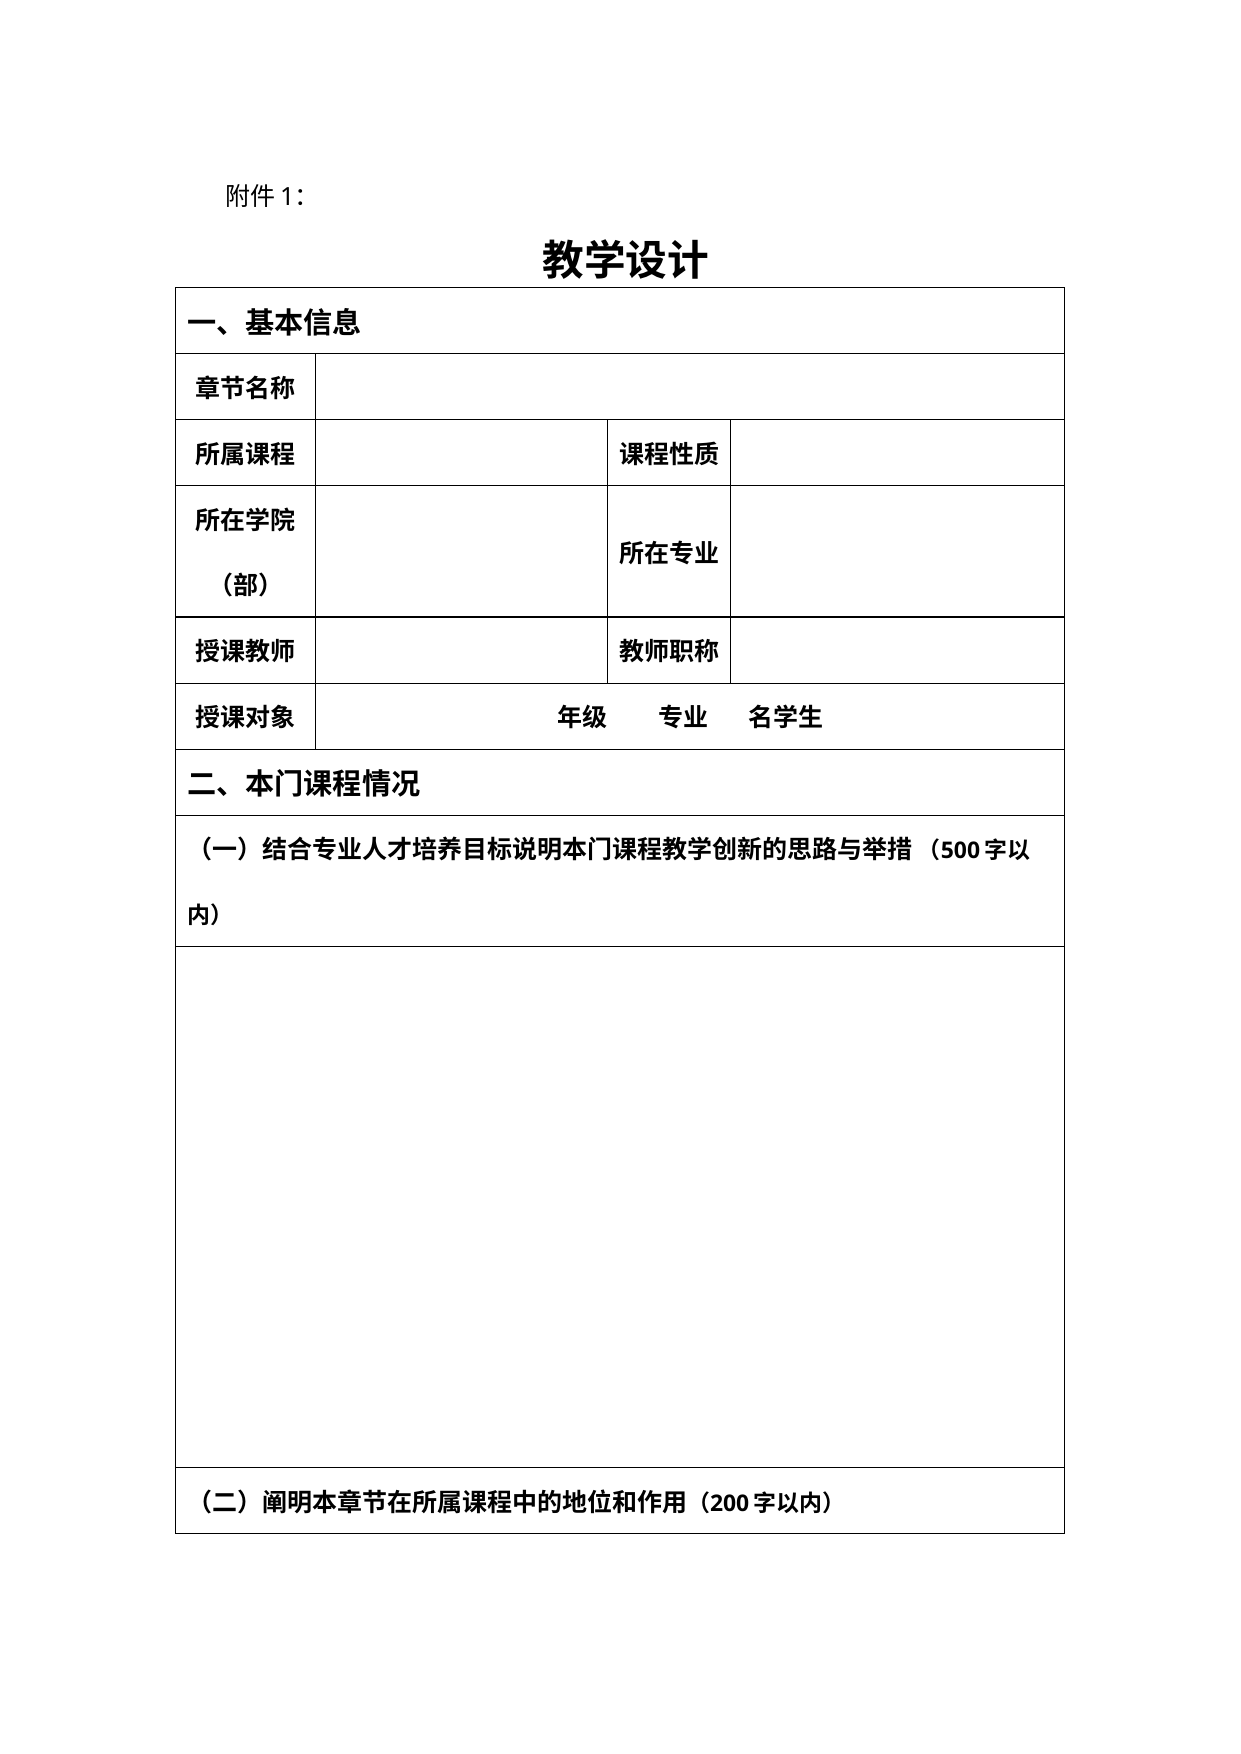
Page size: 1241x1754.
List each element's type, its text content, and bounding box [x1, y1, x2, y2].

table_cell 授课教师 [176, 618, 315, 682]
text 附件1： [225, 162, 1014, 227]
table_cell [316, 486, 607, 616]
table_cell [316, 354, 1064, 419]
table_header 一、基本信息 [176, 288, 1064, 353]
table_cell 所在专业 [608, 486, 730, 616]
table_cell 课程性质 [608, 420, 730, 485]
table_cell 年级 专业 名学生 [316, 684, 1064, 748]
table_cell 授课对象 [176, 684, 315, 748]
table_cell 教师职称 [608, 618, 730, 682]
table_cell [316, 618, 607, 682]
text 教学设计 [187, 227, 1053, 287]
table_cell [731, 486, 1064, 616]
table_cell 所属课程 [176, 420, 315, 485]
table_cell 章节名称 [176, 354, 315, 419]
table_cell [731, 618, 1064, 682]
table_cell （二）阐明本章节在所属课程中的地位和作用（200字以内） [176, 1468, 1064, 1533]
table_cell [176, 947, 1064, 1467]
table_cell （一）结合专业人才培养目标说明本门课程教学创新的思路与举措 （500字以内） [176, 816, 1064, 946]
table_cell [731, 420, 1064, 485]
table_cell 二、本门课程情况 [176, 750, 1064, 814]
table_cell 所在学院（部） [176, 486, 315, 616]
table_cell [316, 420, 607, 485]
